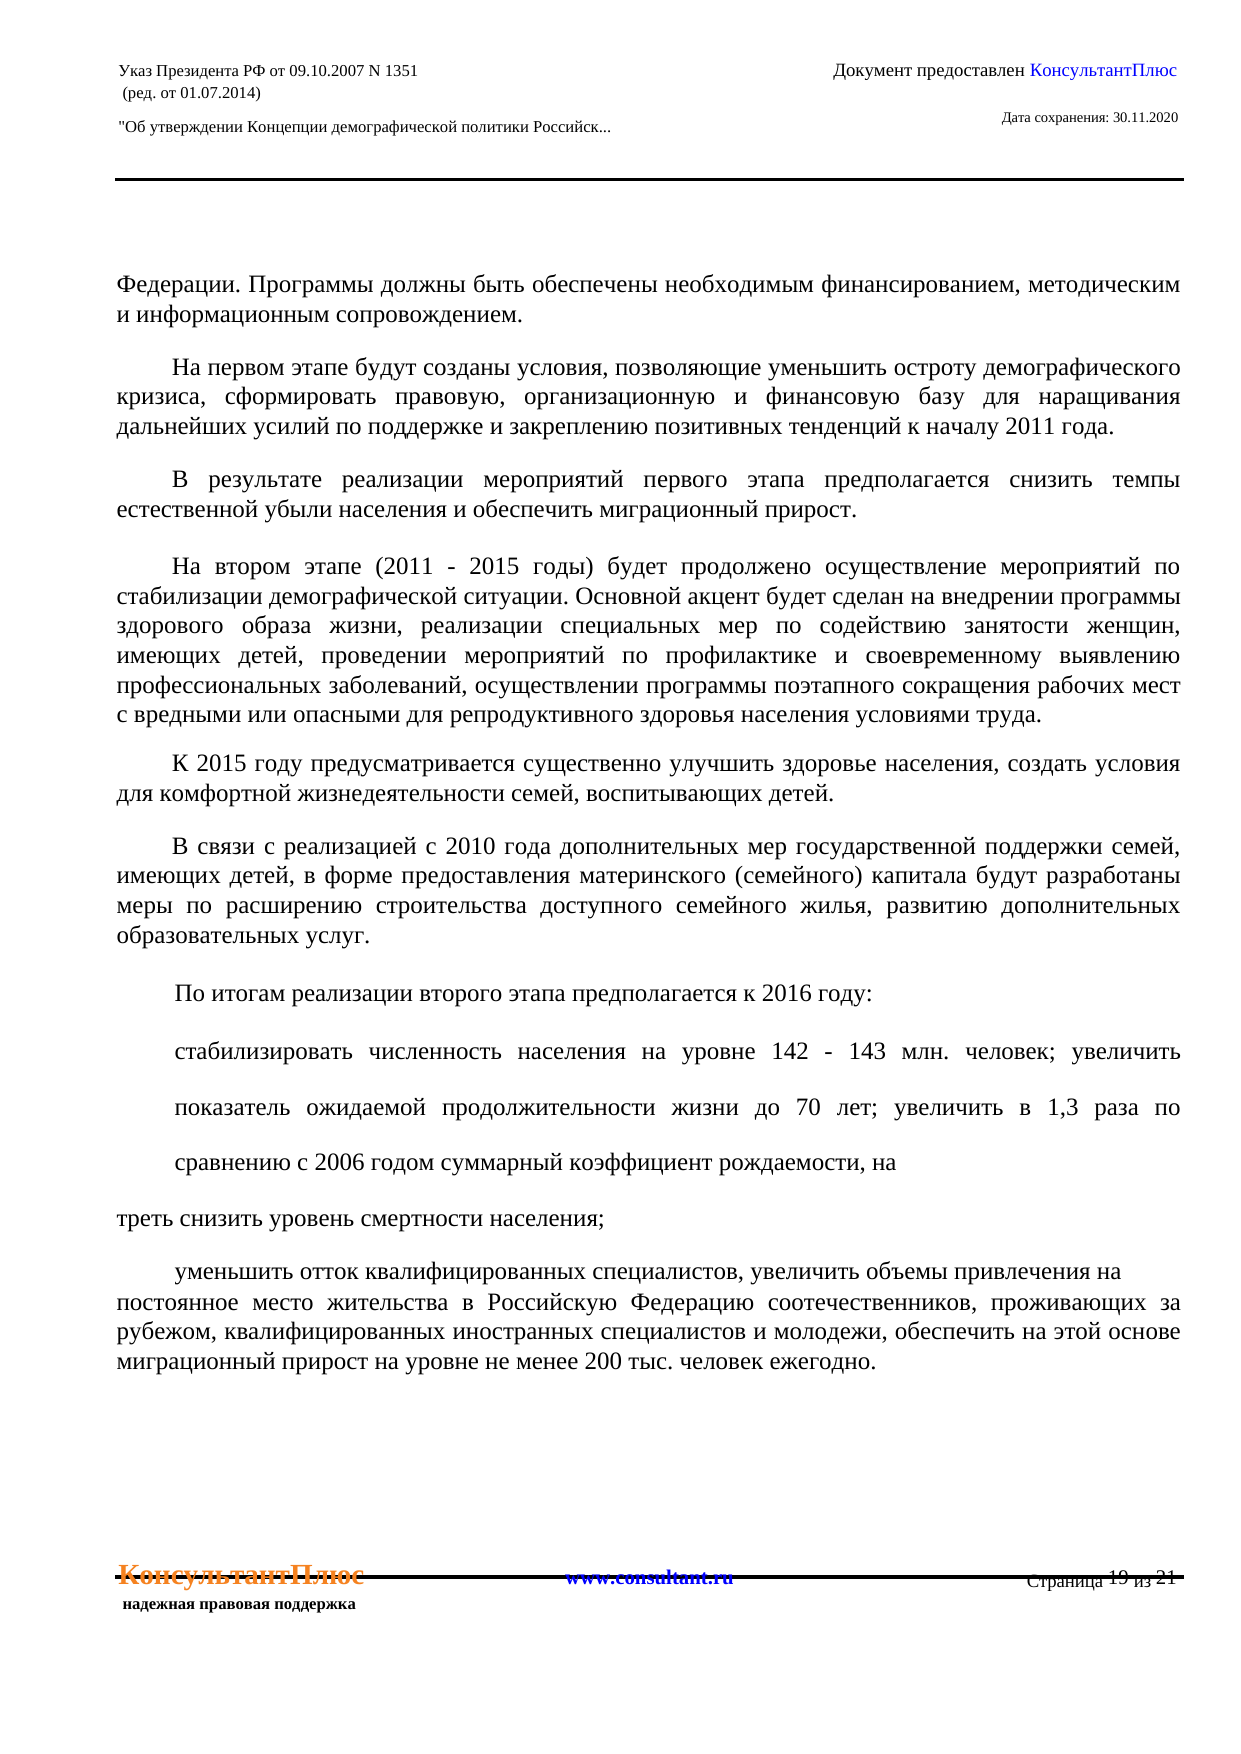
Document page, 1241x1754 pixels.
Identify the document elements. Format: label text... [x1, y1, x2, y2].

text К 2015 году предусматривается существенно улучшить здоровье населения, создать условия для комфортной жизнедеятельности семей, воспитывающих детей. [116, 748, 1182, 807]
text стабилизировать численность населения на уровне 142 - 143 млн. человек; увеличить показатель ожидаемой продолжительности жизни до 70 лет; увеличить в 1,3 раза по сравнению с 2006 годом суммарный коэффициент рождаемости, на [174, 1036, 1182, 1176]
text На втором этапе (2011 - 2015 годы) будет продолжено осуществление мероприятий по стабилизации демографической ситуации. Основной акцент будет сделан на внедрении программы здорового образа жизни, реализации специальных мер по содействию занятости женщин, имеющих детей, проведении мероприятий по профилактике и своевременному выявлению профессиональных заболеваний, осуществлении программы поэтапного сокращения рабочих мест с вредными или опасными для репродуктивного здоровья населения условиями труда. [116, 551, 1182, 728]
text По итогам реализации второго этапа предполагается к 2016 году: [174, 978, 1182, 1007]
text В результате реализации мероприятий первого этапа предполагается снизить темпы естественной убыли населения и обеспечить миграционный прирост. [116, 464, 1182, 522]
text уменьшить отток квалифицированных специалистов, увеличить объемы привлечения на [174, 1256, 1182, 1285]
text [116, 269, 1182, 327]
text постоянное место жительства в Российскую Федерацию соотечественников, проживающих за рубежом, квалифицированных иностранных специалистов и молодежи, обеспечить на этой основе миграционный прирост на уровне не менее 200 тыс. человек ежегодно. [116, 1287, 1182, 1375]
text На первом этапе будут созданы условия, позволяющие уменьшить остроту демографического кризиса, сформировать правовую, организационную и финансовую базу для наращивания дальнейших усилий по поддержке и закреплению позитивных тенденций к началу 2011 года. [116, 352, 1182, 440]
text В связи с реализацией с 2010 года дополнительных мер государственной поддержки семей, имеющих детей, в форме предоставления материнского (семейного) капитала будут разработаны меры по расширению строительства доступного семейного жилья, развитию дополнительных образовательных услуг. [116, 831, 1182, 948]
text треть снизить уровень смертности населения; [116, 1203, 1182, 1232]
